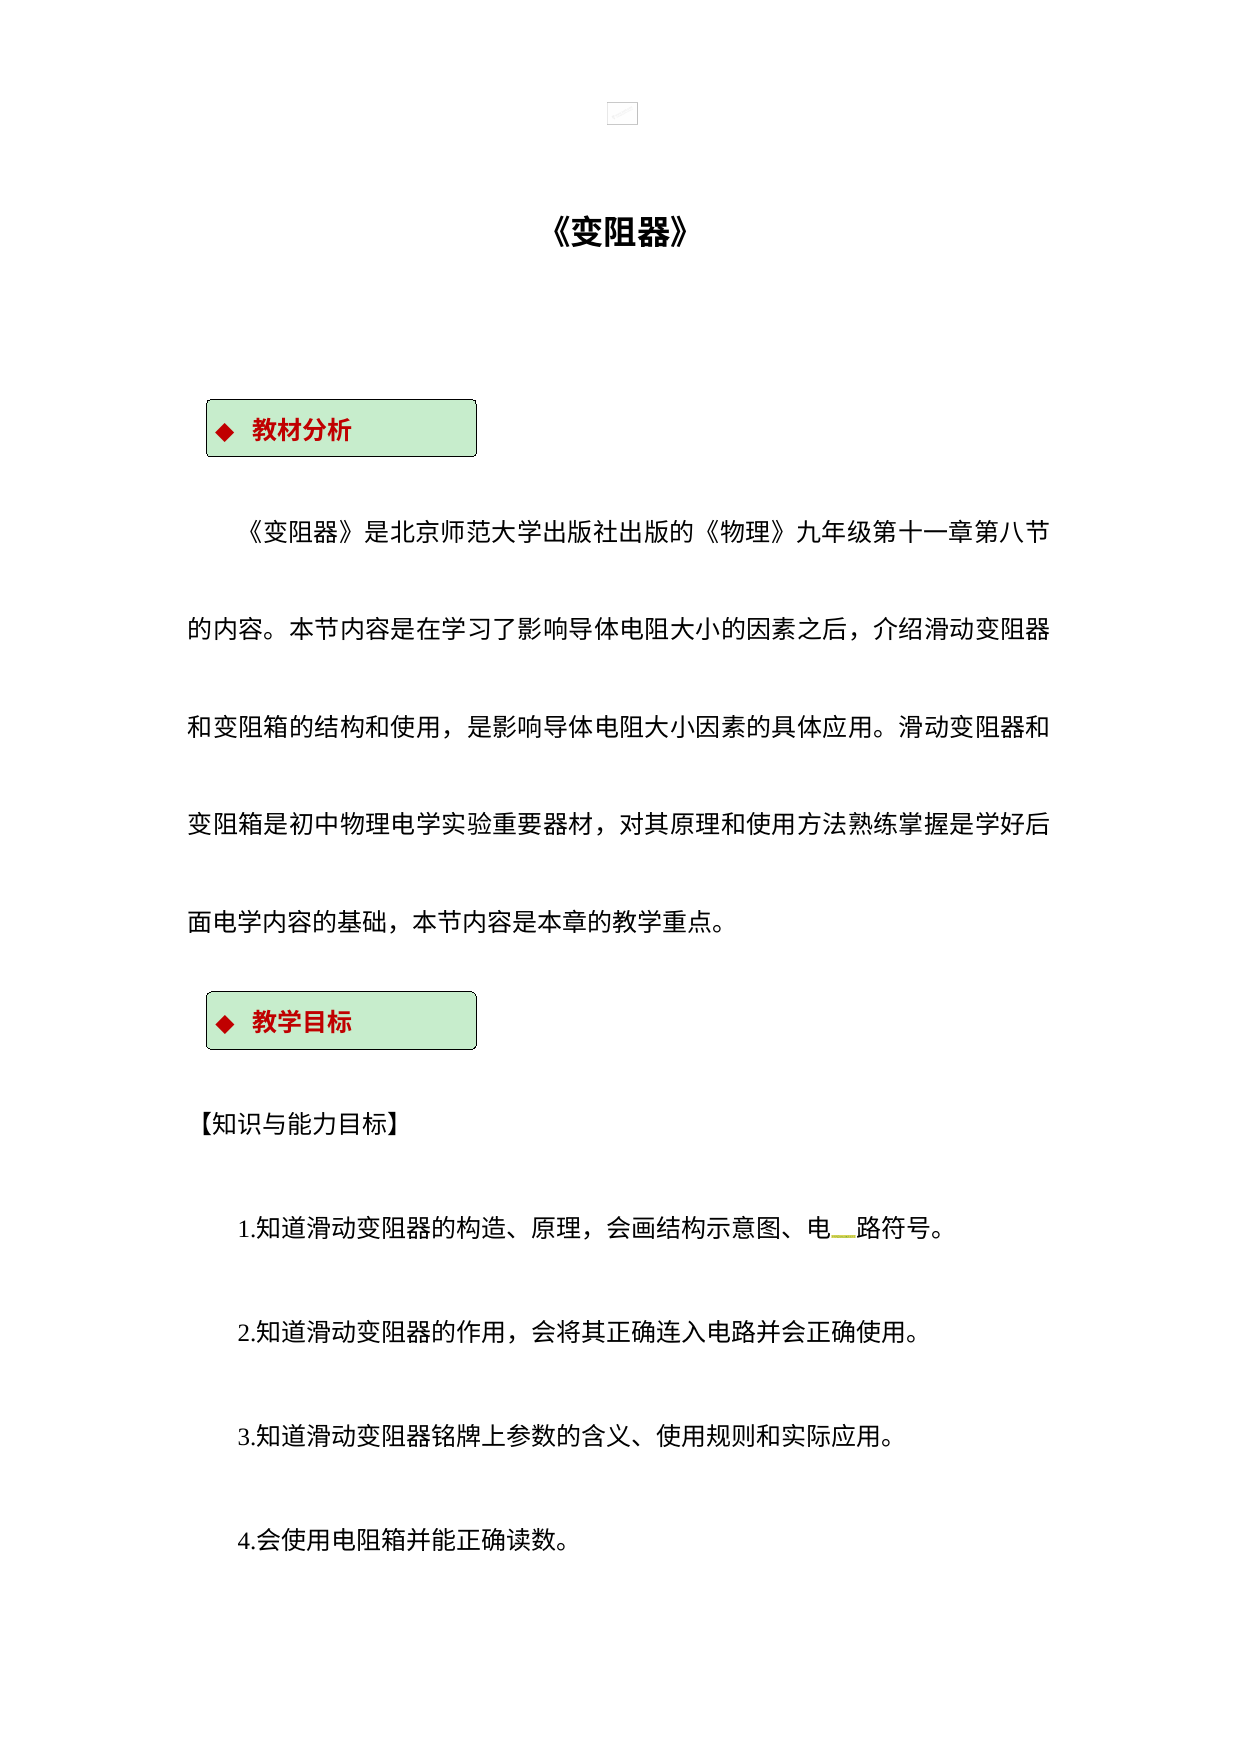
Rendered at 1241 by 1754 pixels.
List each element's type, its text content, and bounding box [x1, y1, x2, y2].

picture [600, 82, 641, 142]
text 《变阻器》是北京师范大学出版社出版的《物理》九年级第十一章第八节的内容。本节内容是在学习了影响导体电阻大小的因素之后，介绍滑动变阻器和变阻箱的结构和使用，是影响导体电阻大小因素的具体应用。滑动变阻器和变阻箱是初中物理电学实验重要器材，对其原理和使用方法熟练掌握是学好后面电学内容的基础，本节内容是本章的教学重点。 [187, 498, 1053, 953]
text 【知识与能力目标】 [187, 1090, 1053, 1155]
text 1.知道滑动变阻器的构造、原理，会画结构示意图、电路符号。 [187, 1194, 1053, 1259]
text 2.知道滑动变阻器的作用，会将其正确连入电路并会正确使用。 [187, 1298, 1053, 1363]
text 3.知道滑动变阻器铭牌上参数的含义、使用规则和实际应用。 [187, 1402, 1053, 1467]
text 4.会使用电阻箱并能正确读数。 [187, 1506, 1053, 1571]
subtitle 《变阻器》 [187, 197, 1053, 262]
